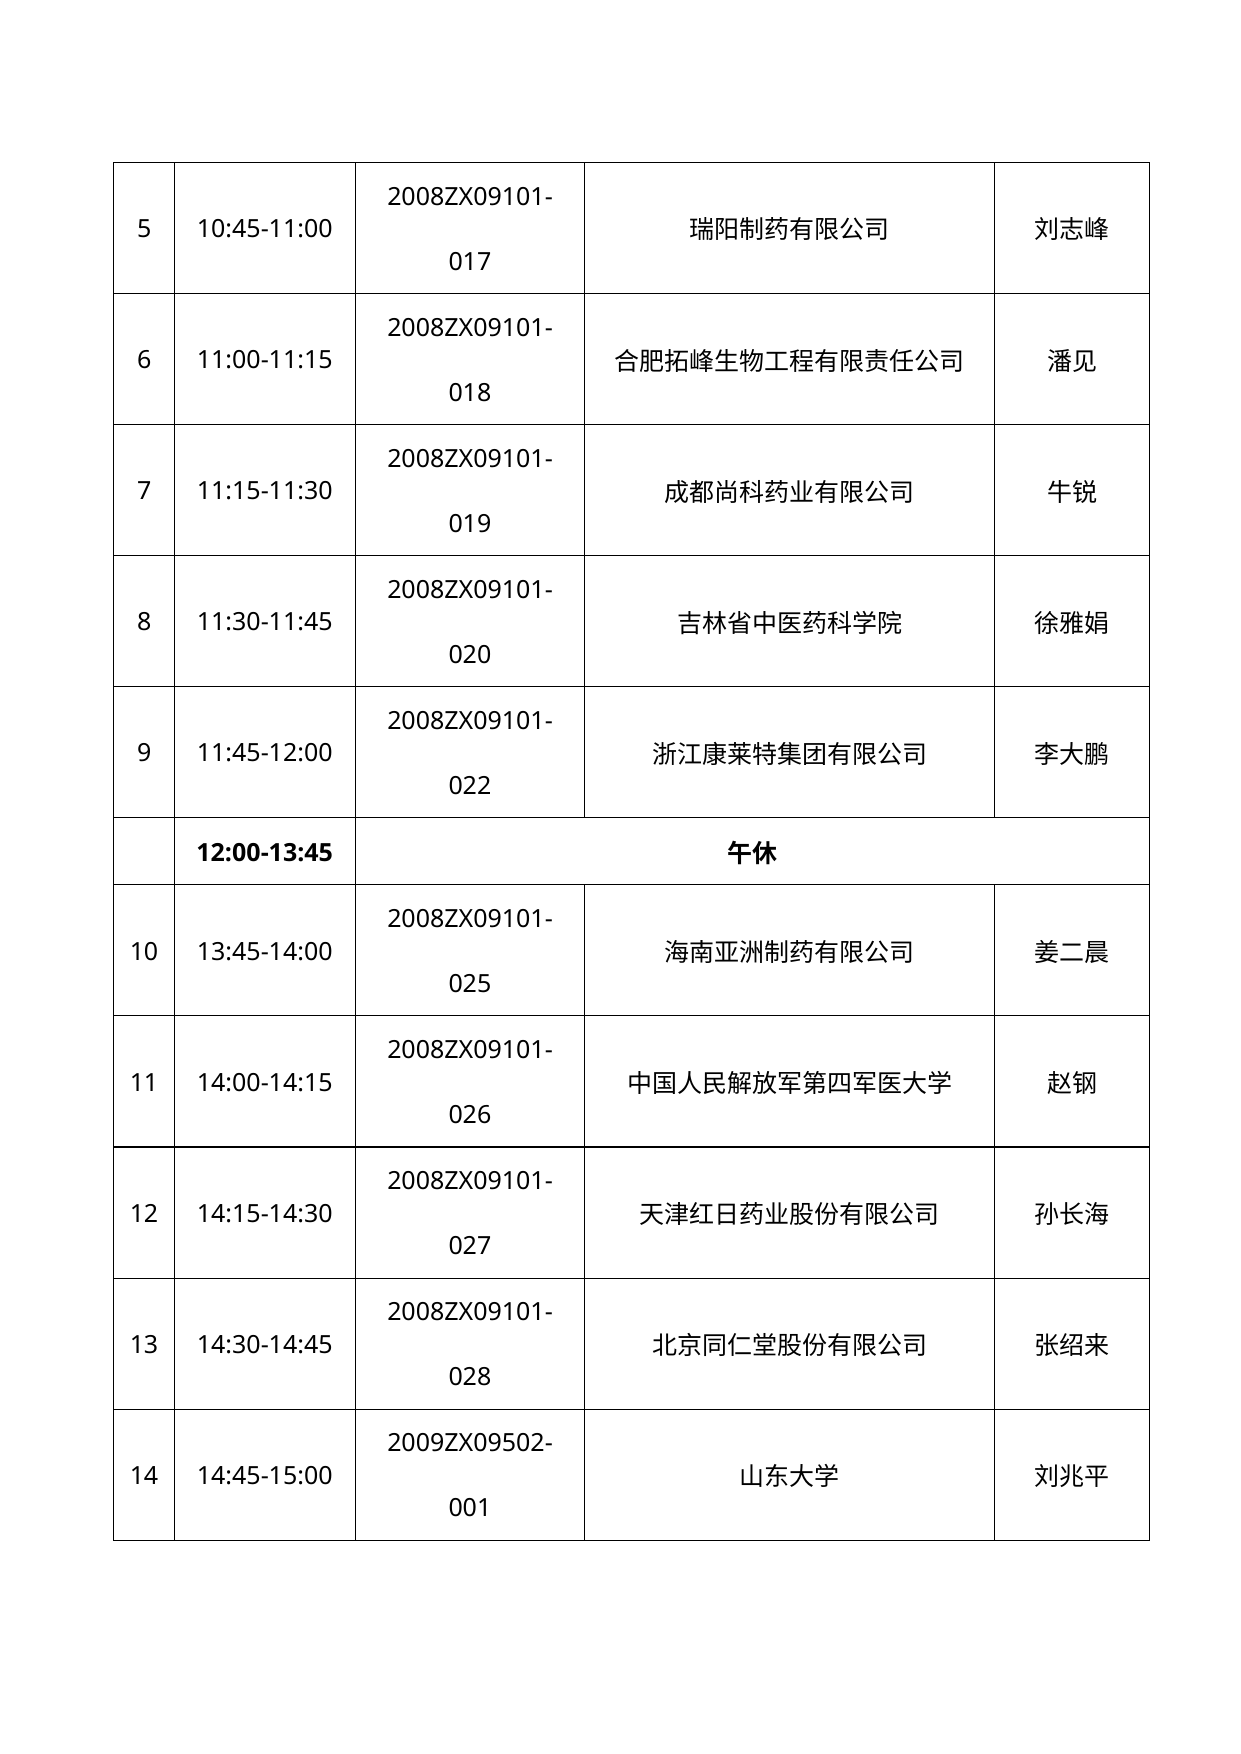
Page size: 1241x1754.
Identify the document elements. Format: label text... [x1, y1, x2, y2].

table_cell 浙江康莱特集团有限公司 [585, 687, 994, 817]
table_cell 北京同仁堂股份有限公司 [585, 1279, 994, 1408]
table_cell 2008ZX09101-027 [356, 1148, 584, 1277]
table_cell 2008ZX09101-028 [356, 1279, 584, 1408]
table_cell 2009ZX09502-001 [356, 1410, 584, 1539]
table_cell 12 [114, 1148, 174, 1277]
table_cell 2008ZX09101-026 [356, 1016, 584, 1146]
table_cell 牛锐 [995, 425, 1149, 555]
table_cell 中国人民解放军第四军医大学 [585, 1016, 994, 1146]
table_cell 2008ZX09101-019 [356, 425, 584, 555]
table_cell 13:45-14:00 [175, 885, 355, 1015]
table_cell 山东大学 [585, 1410, 994, 1539]
table_cell 孙长海 [995, 1148, 1149, 1277]
table_cell 徐雅娟 [995, 556, 1149, 686]
table_cell 8 [114, 556, 174, 686]
table_cell [114, 818, 174, 884]
table_cell 2008ZX09101-018 [356, 294, 584, 424]
table_cell 11 [114, 1016, 174, 1146]
table_cell 9 [114, 687, 174, 817]
table_cell 12:00-13:45 [175, 818, 355, 884]
table_cell 海南亚洲制药有限公司 [585, 885, 994, 1015]
table_cell 14 [114, 1410, 174, 1539]
table_cell 13 [114, 1279, 174, 1408]
table_cell 午休 [356, 818, 1149, 884]
table_cell 14:30-14:45 [175, 1279, 355, 1408]
table_cell 14:45-15:00 [175, 1410, 355, 1539]
table_cell 天津红日药业股份有限公司 [585, 1148, 994, 1277]
table_cell 赵钢 [995, 1016, 1149, 1146]
table_cell 姜二晨 [995, 885, 1149, 1015]
table_cell 潘见 [995, 294, 1149, 424]
table_cell 11:00-11:15 [175, 294, 355, 424]
table_cell 2008ZX09101-020 [356, 556, 584, 686]
table_cell 2008ZX09101-017 [356, 163, 584, 293]
table_cell 11:15-11:30 [175, 425, 355, 555]
table_cell 刘志峰 [995, 163, 1149, 293]
table_cell 张绍来 [995, 1279, 1149, 1408]
table_cell 瑞阳制药有限公司 [585, 163, 994, 293]
table_cell 10:45-11:00 [175, 163, 355, 293]
table_cell 成都尚科药业有限公司 [585, 425, 994, 555]
table_cell 10 [114, 885, 174, 1015]
table_cell 14:00-14:15 [175, 1016, 355, 1146]
table_cell 5 [114, 163, 174, 293]
table_cell 合肥拓峰生物工程有限责任公司 [585, 294, 994, 424]
table_cell 2008ZX09101-022 [356, 687, 584, 817]
table_cell 6 [114, 294, 174, 424]
table_cell 李大鹏 [995, 687, 1149, 817]
table_cell 7 [114, 425, 174, 555]
table_cell 2008ZX09101-025 [356, 885, 584, 1015]
table_cell 11:45-12:00 [175, 687, 355, 817]
table_cell 14:15-14:30 [175, 1148, 355, 1277]
table_cell 刘兆平 [995, 1410, 1149, 1539]
table_cell 11:30-11:45 [175, 556, 355, 686]
table_cell 吉林省中医药科学院 [585, 556, 994, 686]
